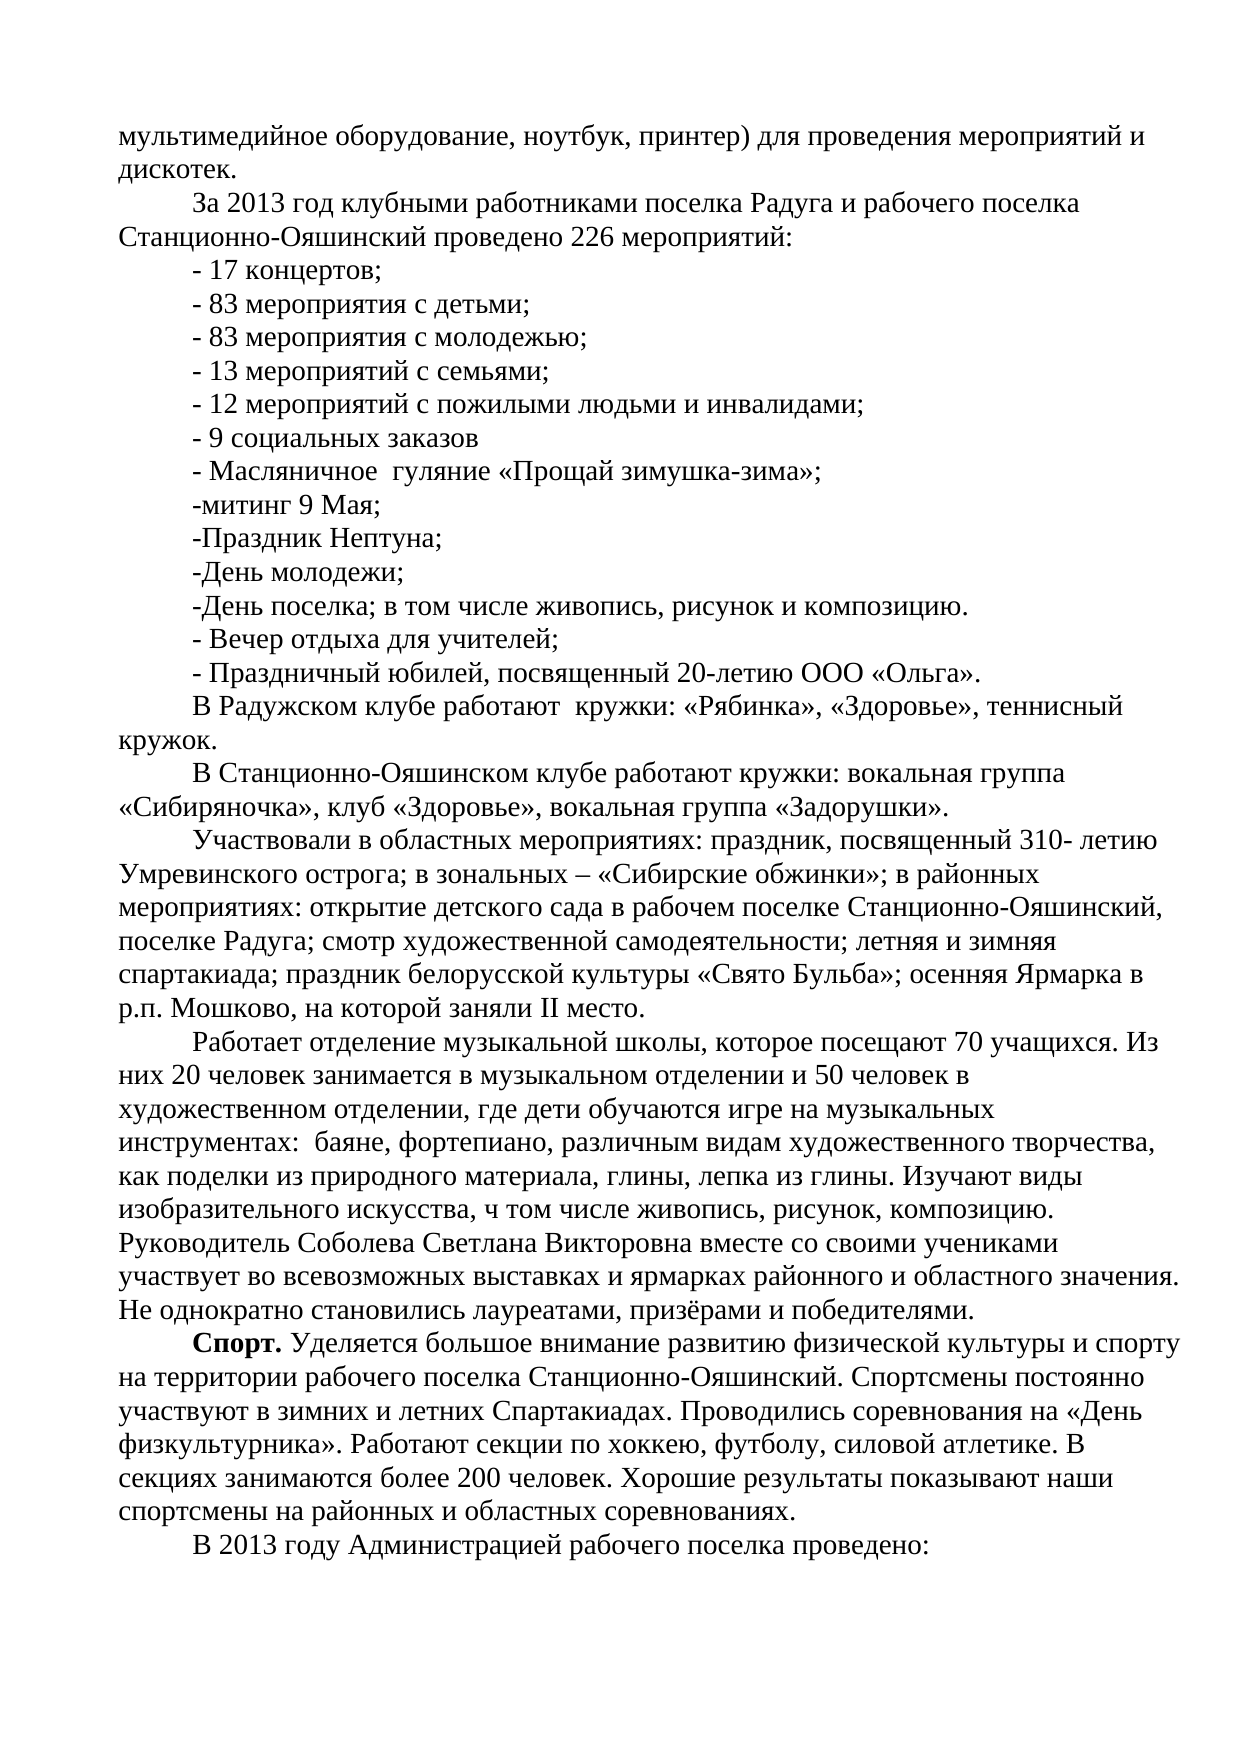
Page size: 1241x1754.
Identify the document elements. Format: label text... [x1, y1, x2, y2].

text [118, 118, 1181, 185]
text - 9 социальных заказов [118, 420, 1181, 453]
text В 2013 году Администрацией рабочего поселка проведено: [118, 1527, 1181, 1560]
text - Вечер отдыха для учителей; [118, 621, 1181, 655]
text Участвовали в областных мероприятиях: праздник, посвященный 310- летию Умревинского острога; в зональных – «Сибирские обжинки»; в районных мероприятиях: открытие детского сада в рабочем поселке Станционно-Ояшинский, поселке Радуга; смотр художественной самодеятельности; летняя и зимняя спартакиада; праздник белорусской культуры «Свято Бульба»; осенняя Ярмарка в р.п. Мошково, на которой заняли II место. [118, 822, 1181, 1024]
text Руководитель Соболева Светлана Викторовна вместе со своими учениками участвует во всевозможных выставках и ярмарках районного и областного значения. Не однократно становились лауреатами, призёрами и победителями. [118, 1225, 1181, 1326]
text - Масляничное гуляние «Прощай зимушка-зима»; [118, 453, 1181, 487]
text В Радужском клубе работают кружки: «Рябинка», «Здоровье», теннисный кружок. [118, 688, 1181, 755]
text За 2013 год клубными работниками поселка Радуга и рабочего поселка Станционно-Ояшинский проведено 226 мероприятий: [118, 185, 1181, 252]
text - 83 мероприятия с детьми; [118, 286, 1181, 319]
text Работает отделение музыкальной школы, которое посещают 70 учащихся. Из них 20 человек занимается в музыкальном отделении и 50 человек в художественном отделении, где дети обучаются игре на музыкальных инструментах: баяне, фортепиано, различным видам художественного творчества, как поделки из природного материала, глины, лепка из глины. Изучают виды изобразительного искусства, ч том числе живопись, рисунок, композицию. [118, 1024, 1181, 1225]
text В Станционно-Ояшинском клубе работают кружки: вокальная группа «Сибиряночка», клуб «Здоровье», вокальная группа «Задорушки». [118, 755, 1181, 822]
text - 12 мероприятий с пожилыми людьми и инвалидами; [118, 386, 1181, 420]
text - 13 мероприятий с семьями; [118, 353, 1181, 386]
text -День молодежи; [118, 554, 1181, 588]
text Спорт. Уделяется большое внимание развитию физической культуры и спорту на территории рабочего поселка Станционно-Ояшинский. Спортсмены постоянно участвуют в зимних и летних Спартакиадах. Проводились соревнования на «День физкультурника». Работают секции по хоккею, футболу, силовой атлетике. В секциях занимаются более 200 человек. Хорошие результаты показывают наши спортсмены на районных и областных соревнованиях. [118, 1326, 1181, 1527]
text - 17 концертов; [118, 252, 1181, 286]
text - Праздничный юбилей, посвященный 20-летию ООО «Ольга». [118, 655, 1181, 688]
text -Праздник Нептуна; [118, 521, 1181, 554]
text - 83 мероприятия с молодежью; [118, 319, 1181, 353]
text -День поселка; в том числе живопись, рисунок и композицию. [118, 588, 1181, 621]
text -митинг 9 Мая; [118, 487, 1181, 521]
